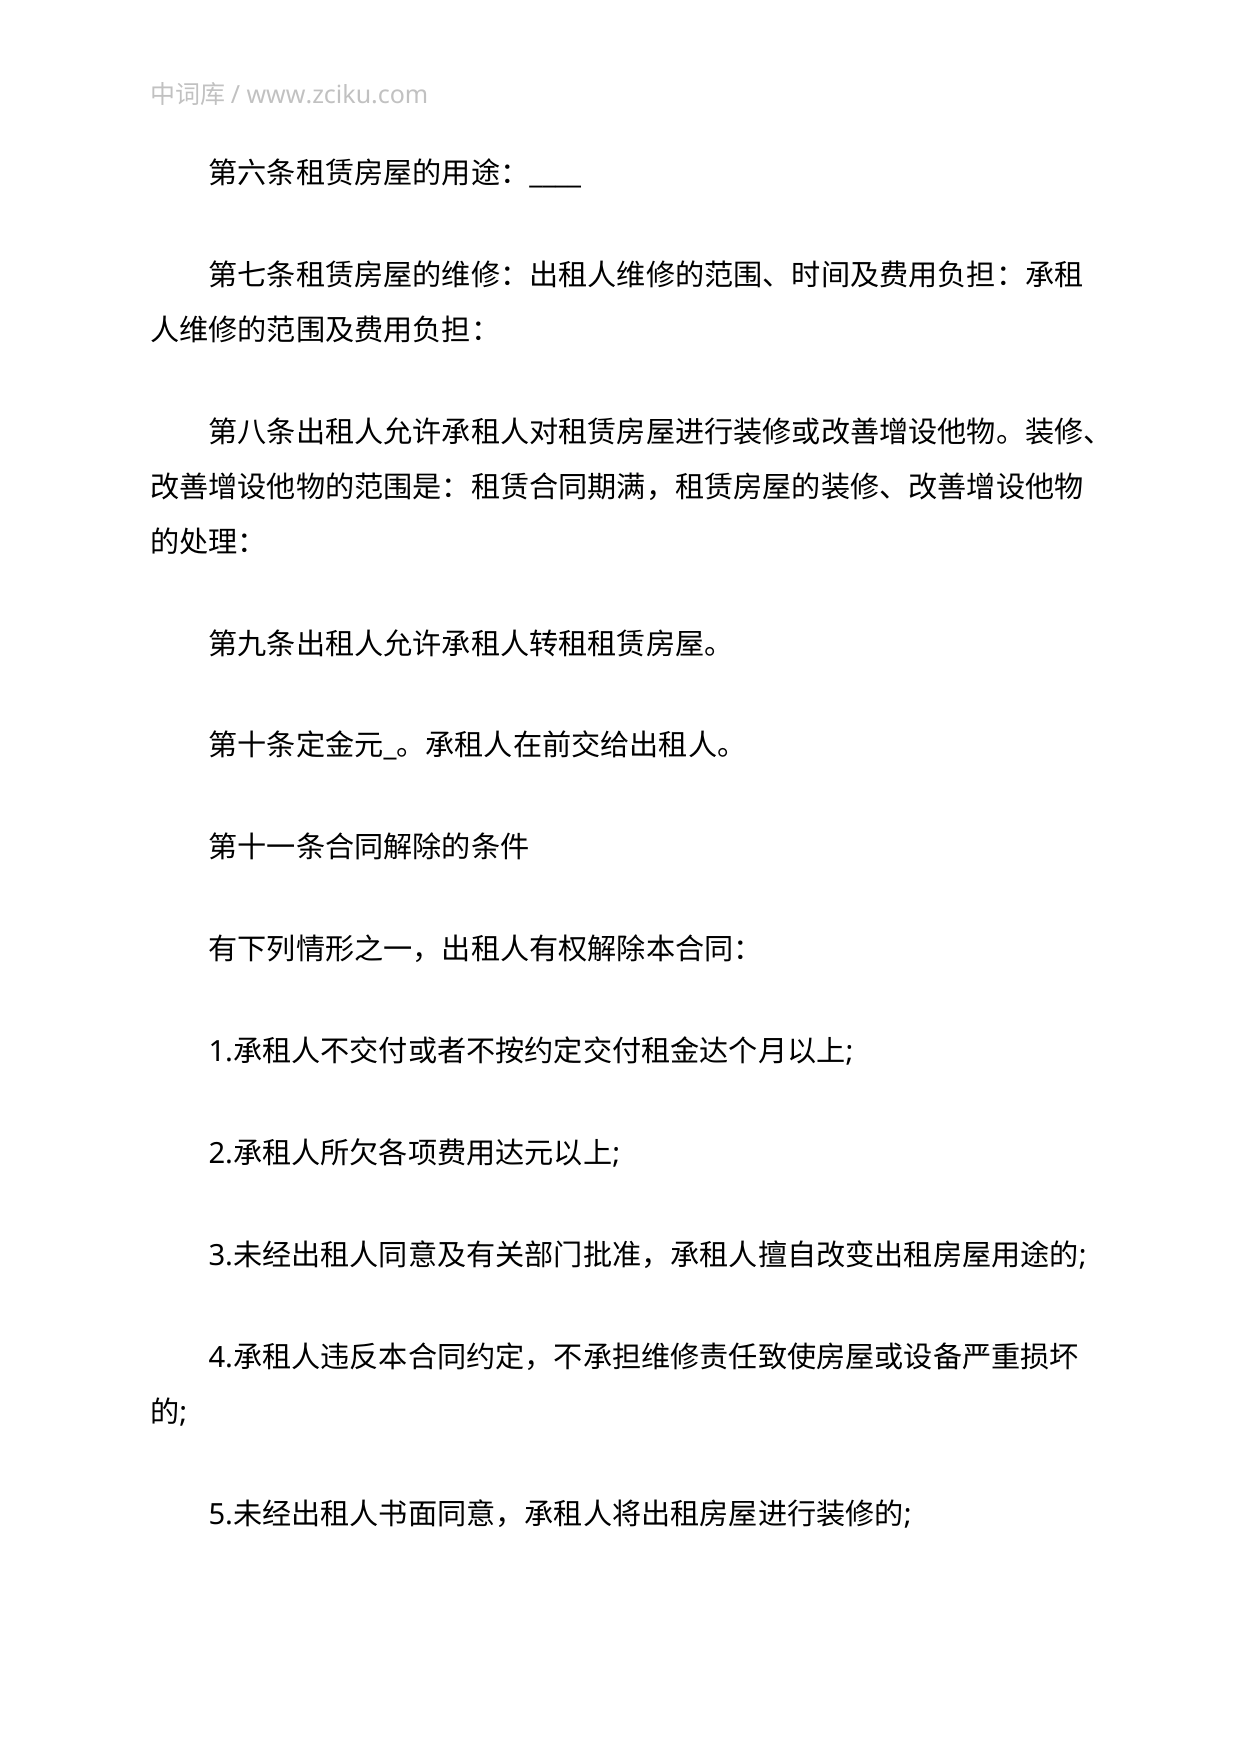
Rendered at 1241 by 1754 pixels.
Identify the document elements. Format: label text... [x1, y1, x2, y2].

text 第七条租赁房屋的维修：出租人维修的范围、时间及费用负担：承租人维修的范围及费用负担： [150, 252, 1090, 349]
text 第九条出租人允许承租人转租租赁房屋。 [150, 620, 1090, 662]
text 4.承租人违反本合同约定，不承担维修责任致使房屋或设备严重损坏的; [150, 1333, 1090, 1431]
text 3.未经出租人同意及有关部门批准，承租人擅自改变出租房屋用途的; [150, 1231, 1090, 1274]
text 有下列情形之一，出租人有权解除本合同： [150, 926, 1090, 968]
text 5.未经出租人书面同意，承租人将出租房屋进行装修的; [150, 1490, 1090, 1533]
text 2.承租人所欠各项费用达元以上; [150, 1129, 1090, 1172]
text 第十条定金元_。承租人在前交给出租人。 [150, 722, 1090, 764]
text 第八条出租人允许承租人对租赁房屋进行装修或改善增设他物。装修、改善增设他物的范围是：租赁合同期满，租赁房屋的装修、改善增设他物的处理： [150, 409, 1090, 561]
text 第六条租赁房屋的用途：____ [150, 150, 1090, 192]
text 第十一条合同解除的条件 [150, 824, 1090, 866]
text 1.承租人不交付或者不按约定交付租金达个月以上; [150, 1027, 1090, 1070]
